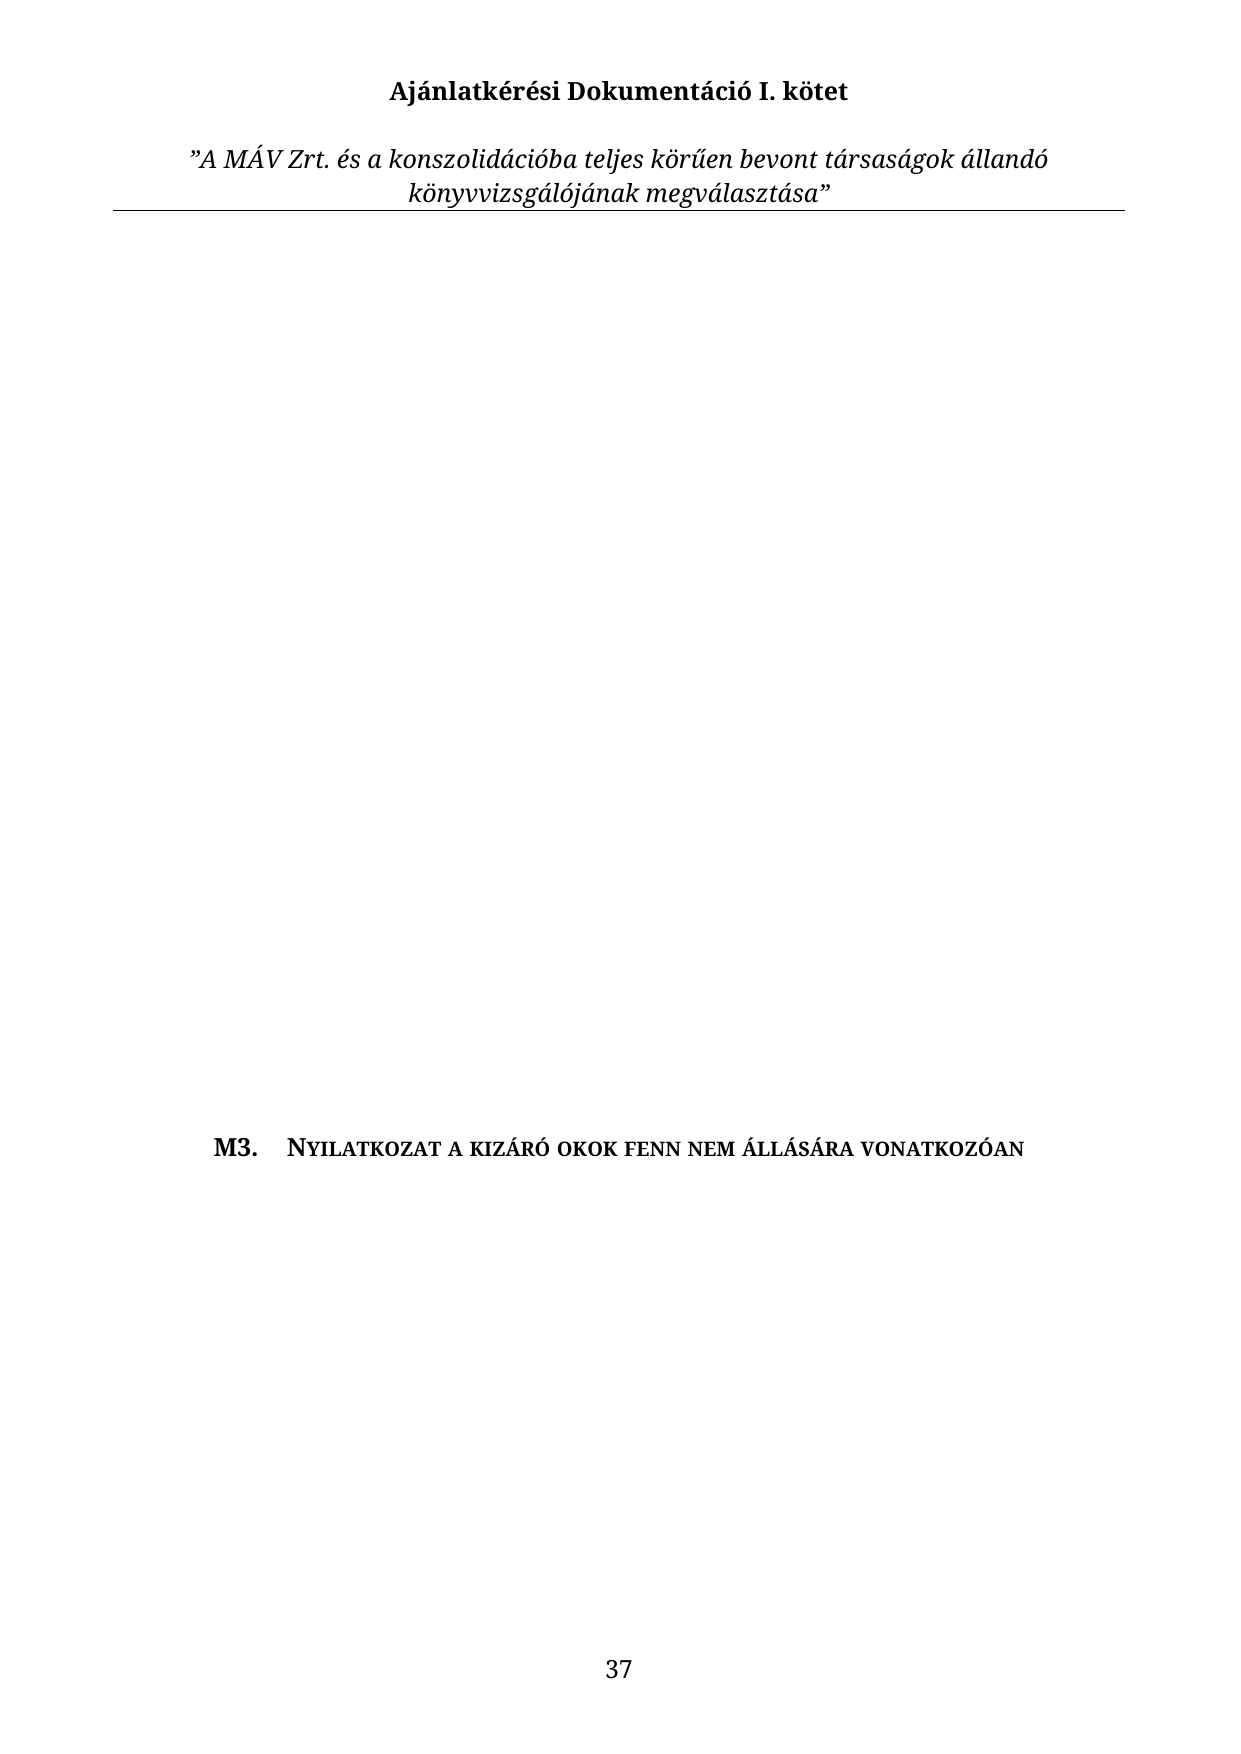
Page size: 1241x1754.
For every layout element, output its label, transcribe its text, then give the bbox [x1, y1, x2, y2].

list Nyilatkozat a kizáró okok fenn nem állására vonatkozóan [112, 1129, 1125, 1163]
